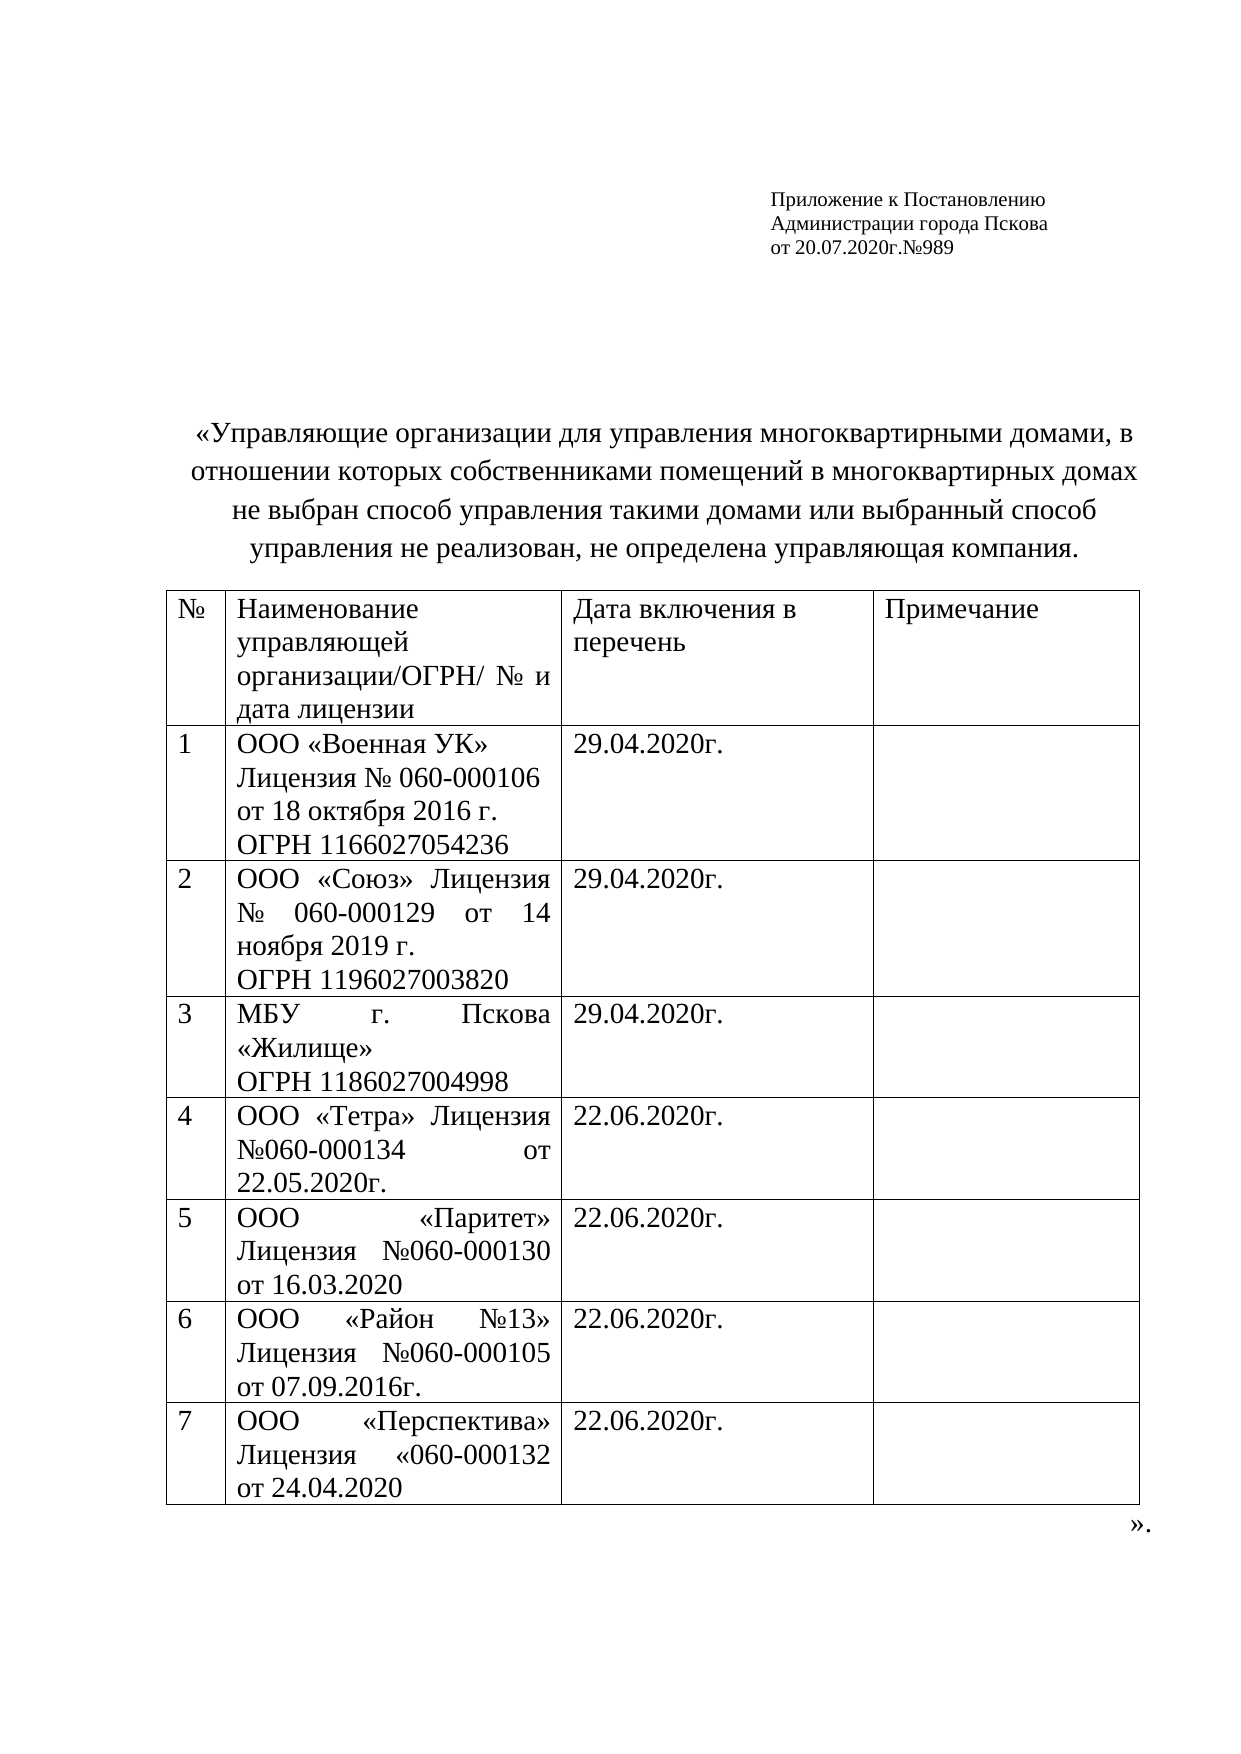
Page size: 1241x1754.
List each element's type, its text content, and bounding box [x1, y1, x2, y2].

table_header Примечание [874, 591, 1139, 725]
text ». [177, 1505, 1152, 1538]
table_cell [874, 861, 1139, 996]
table_cell ООО «Район №13» Лицензия №060-000105 от 07.09.2016г. [226, 1302, 561, 1402]
table_cell 6 [167, 1302, 225, 1402]
table_cell 22.06.2020г. [562, 1403, 873, 1504]
table_cell 29.04.2020г. [562, 997, 873, 1097]
table_cell [874, 1200, 1139, 1301]
table_cell 22.06.2020г. [562, 1302, 873, 1402]
table_cell [874, 726, 1139, 860]
table_cell 29.04.2020г. [562, 726, 873, 860]
table_cell 22.06.2020г. [562, 1200, 873, 1301]
table_cell 1 [167, 726, 225, 860]
table_cell 4 [167, 1098, 225, 1199]
table_header Дата включения в перечень [562, 591, 873, 725]
table_cell 5 [167, 1200, 225, 1301]
table_cell ООО «Тетра» Лицензия №060-000134 от 22.05.2020г. [226, 1098, 561, 1199]
table_cell 2 [167, 861, 225, 996]
text «Управляющие организации для управления многоквартирными домами, в отношении которых собственниками помещений в многоквартирных домах не выбран способ управления такими домами или выбранный способ управления не реализован, не определена управляющая компания. [177, 415, 1152, 564]
table_cell 29.04.2020г. [562, 861, 873, 996]
table_header № [167, 591, 225, 725]
table_cell ООО «Союз» Лицензия № 060-000129 от 14 ноября 2019 г. ОГРН 1196027003820 [226, 861, 561, 996]
table_cell [874, 1403, 1139, 1504]
table_cell 7 [167, 1403, 225, 1504]
table_cell МБУ г. Пскова «Жилище» ОГРН 1186027004998 [226, 997, 561, 1097]
table_cell ООО «Паритет» Лицензия №060-000130 от 16.03.2020 [226, 1200, 561, 1301]
table_cell 3 [167, 997, 225, 1097]
table_cell ООО «Перспектива» Лицензия «060-000132 от 24.04.2020 [226, 1403, 561, 1504]
table_cell [874, 1302, 1139, 1402]
table_header Наименование управляющей организации/ОГРН/ № и дата лицензии [226, 591, 561, 725]
table_cell [874, 997, 1139, 1097]
table_cell ООО «Военная УК» Лицензия № 060-000106 от 18 октября 2016 г. ОГРН 1166027054236 [226, 726, 561, 860]
table_cell 22.06.2020г. [562, 1098, 873, 1199]
table_cell [874, 1098, 1139, 1199]
